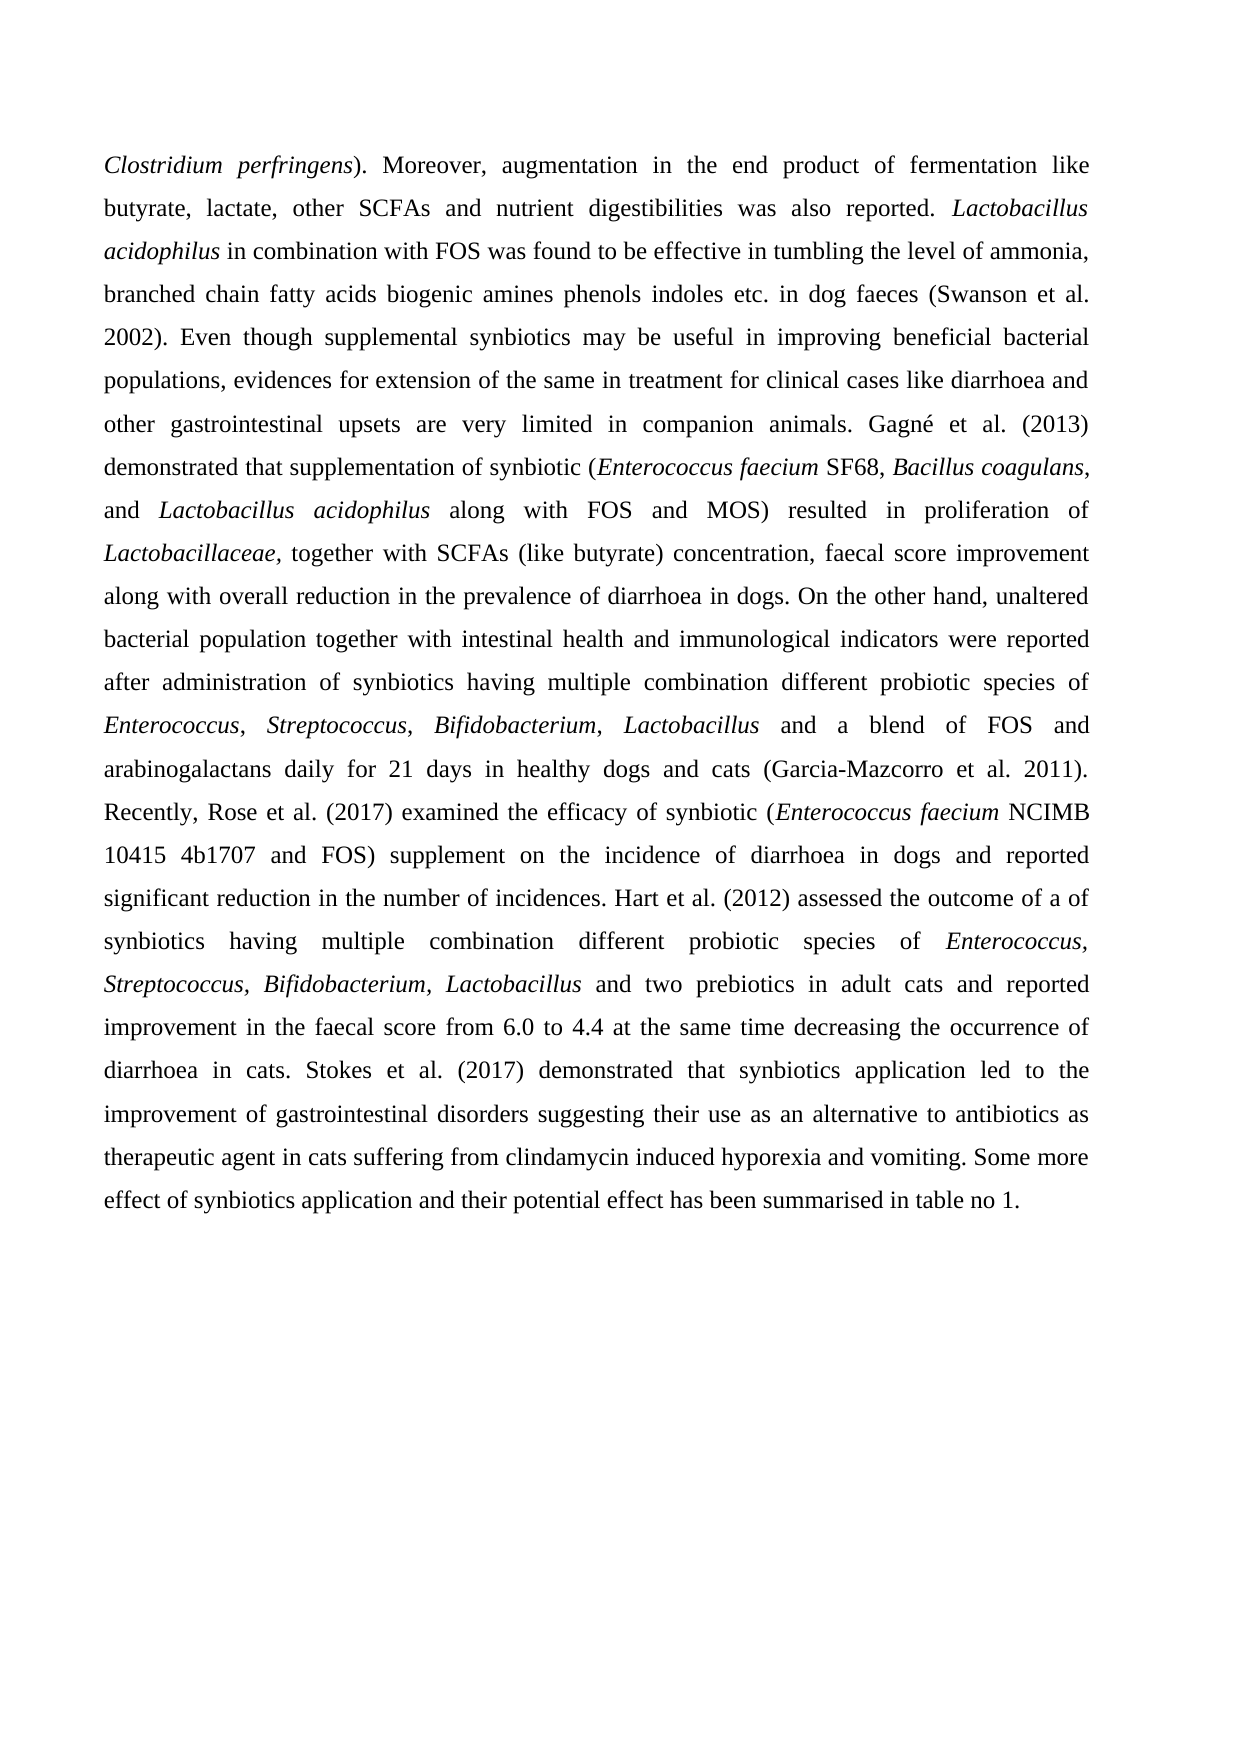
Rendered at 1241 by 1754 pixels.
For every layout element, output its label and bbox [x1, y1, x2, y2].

text [103, 150, 1090, 1214]
